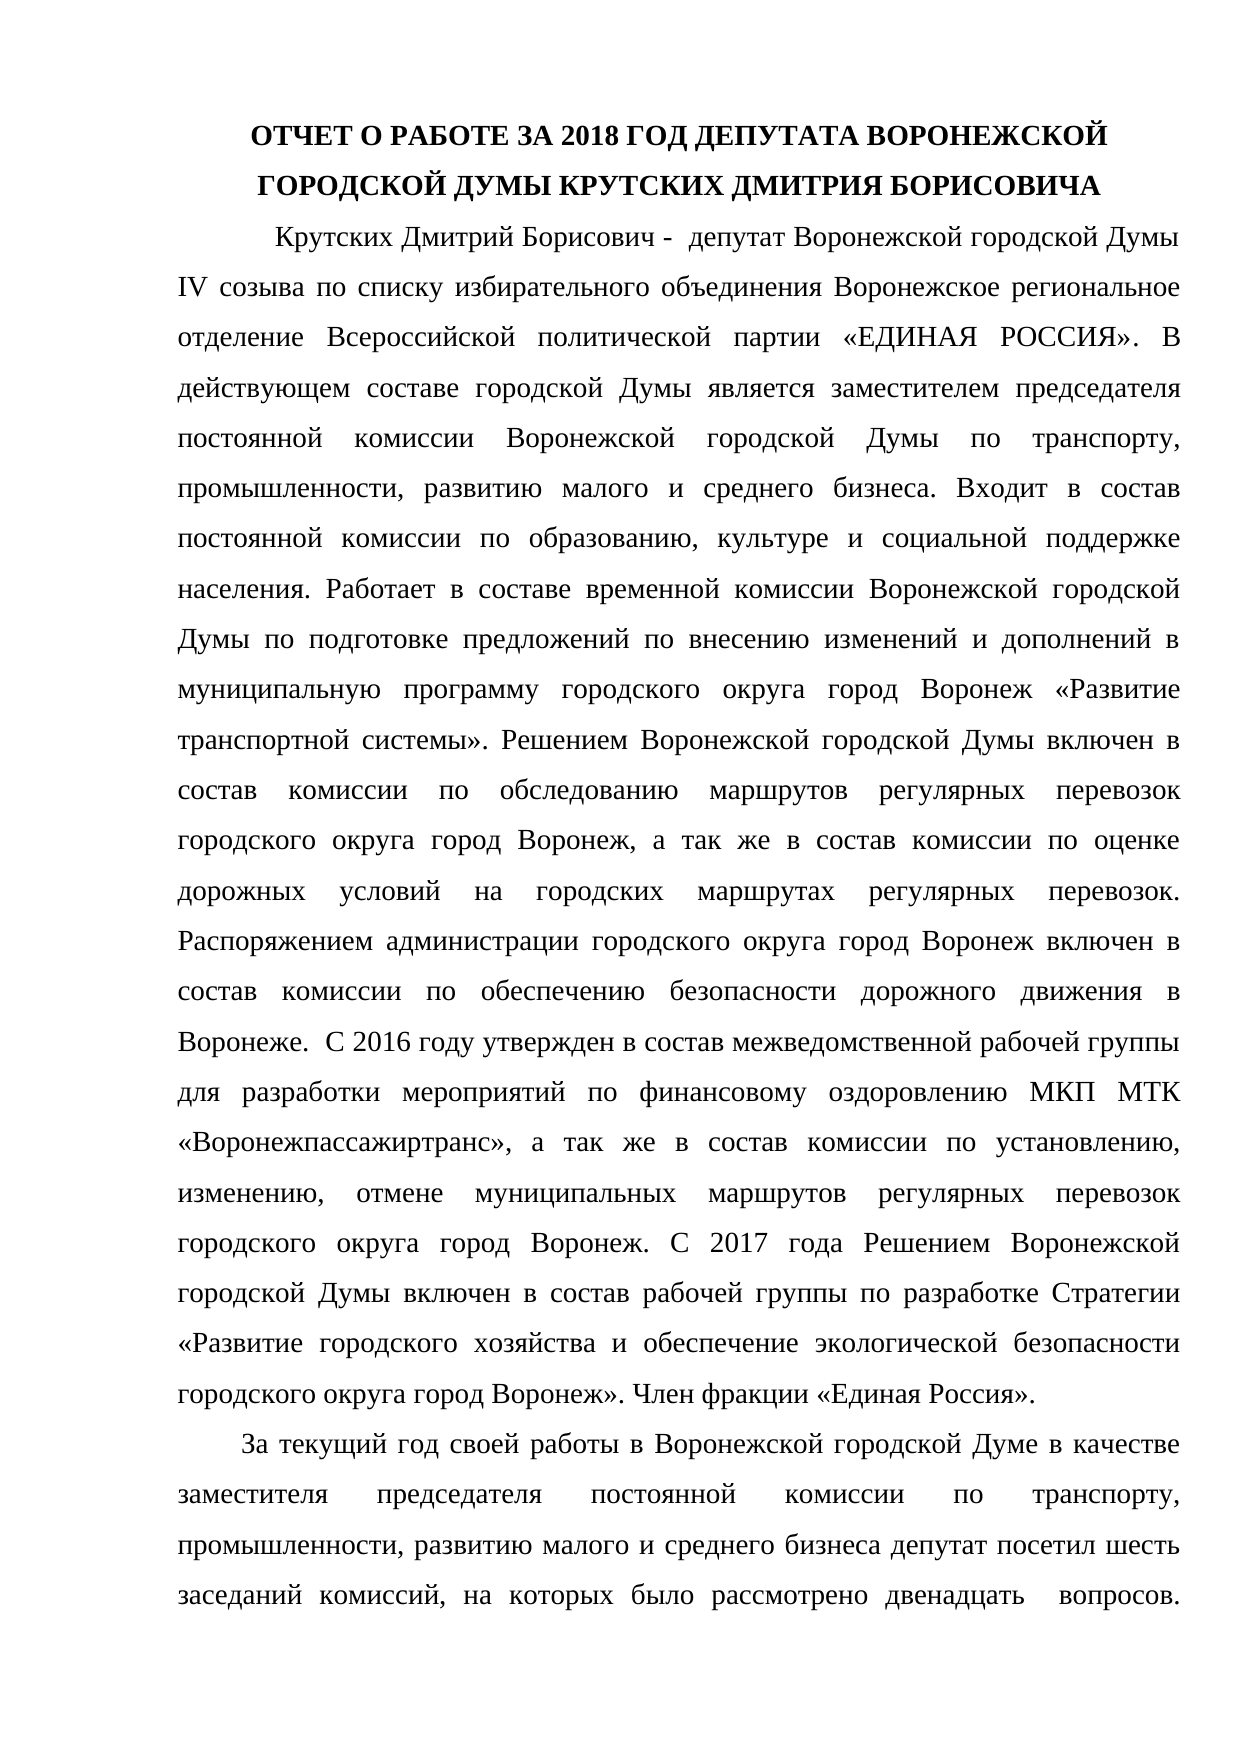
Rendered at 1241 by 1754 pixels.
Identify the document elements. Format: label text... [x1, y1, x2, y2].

text ОТЧЕТ О РАБОТЕ ЗА 2018 ГОД ДЕПУТАТА ВОРОНЕЖСКОЙ ГОРОДСКОЙ ДУМЫ КРУТСКИХ ДМИТРИЯ БОРИСОВИЧА [177, 118, 1181, 202]
text Крутских Дмитрий Борисович - депутат Воронежской городской Думы IV созыва по списку избирательного объединения Воронежское региональное отделение Всероссийской политической партии «ЕДИНАЯ РОССИЯ». В действующем составе городской Думы является заместителем председателя постоянной комиссии Воронежской городской Думы по транспорту, промышленности, развитию малого и среднего бизнеса. Входит в состав постоянной комиссии по образованию, культуре и социальной поддержке населения. Работает в составе временной комиссии Воронежской городской Думы по подготовке предложений по внесению изменений и дополнений в муниципальную программу городского округа город Воронеж «Развитие транспортной системы». Решением Воронежской городской Думы включен в состав комиссии по обследованию маршрутов регулярных перевозок городского округа город Воронеж, а так же в состав комиссии по оценке дорожных условий на городских маршрутах регулярных перевозок. Распоряжением администрации городского округа город Воронеж включен в состав комиссии по обеспечению безопасности дорожного движения в Воронеже. С 2016 году утвержден в состав межведомственной рабочей группы для разработки мероприятий по финансовому оздоровлению МКП МТК «Воронежпассажиртранс», а так же в состав комиссии по установлению, изменению, отмене муниципальных маршрутов регулярных перевозок городского округа город Воронеж. С 2017 года Решением Воронежской городской Думы включен в состав рабочей группы по разработке Стратегии «Развитие городского хозяйства и обеспечение экологической безопасности городского округа город Воронеж». Член фракции «Единая Россия». [177, 219, 1181, 1409]
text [177, 1426, 1181, 1611]
